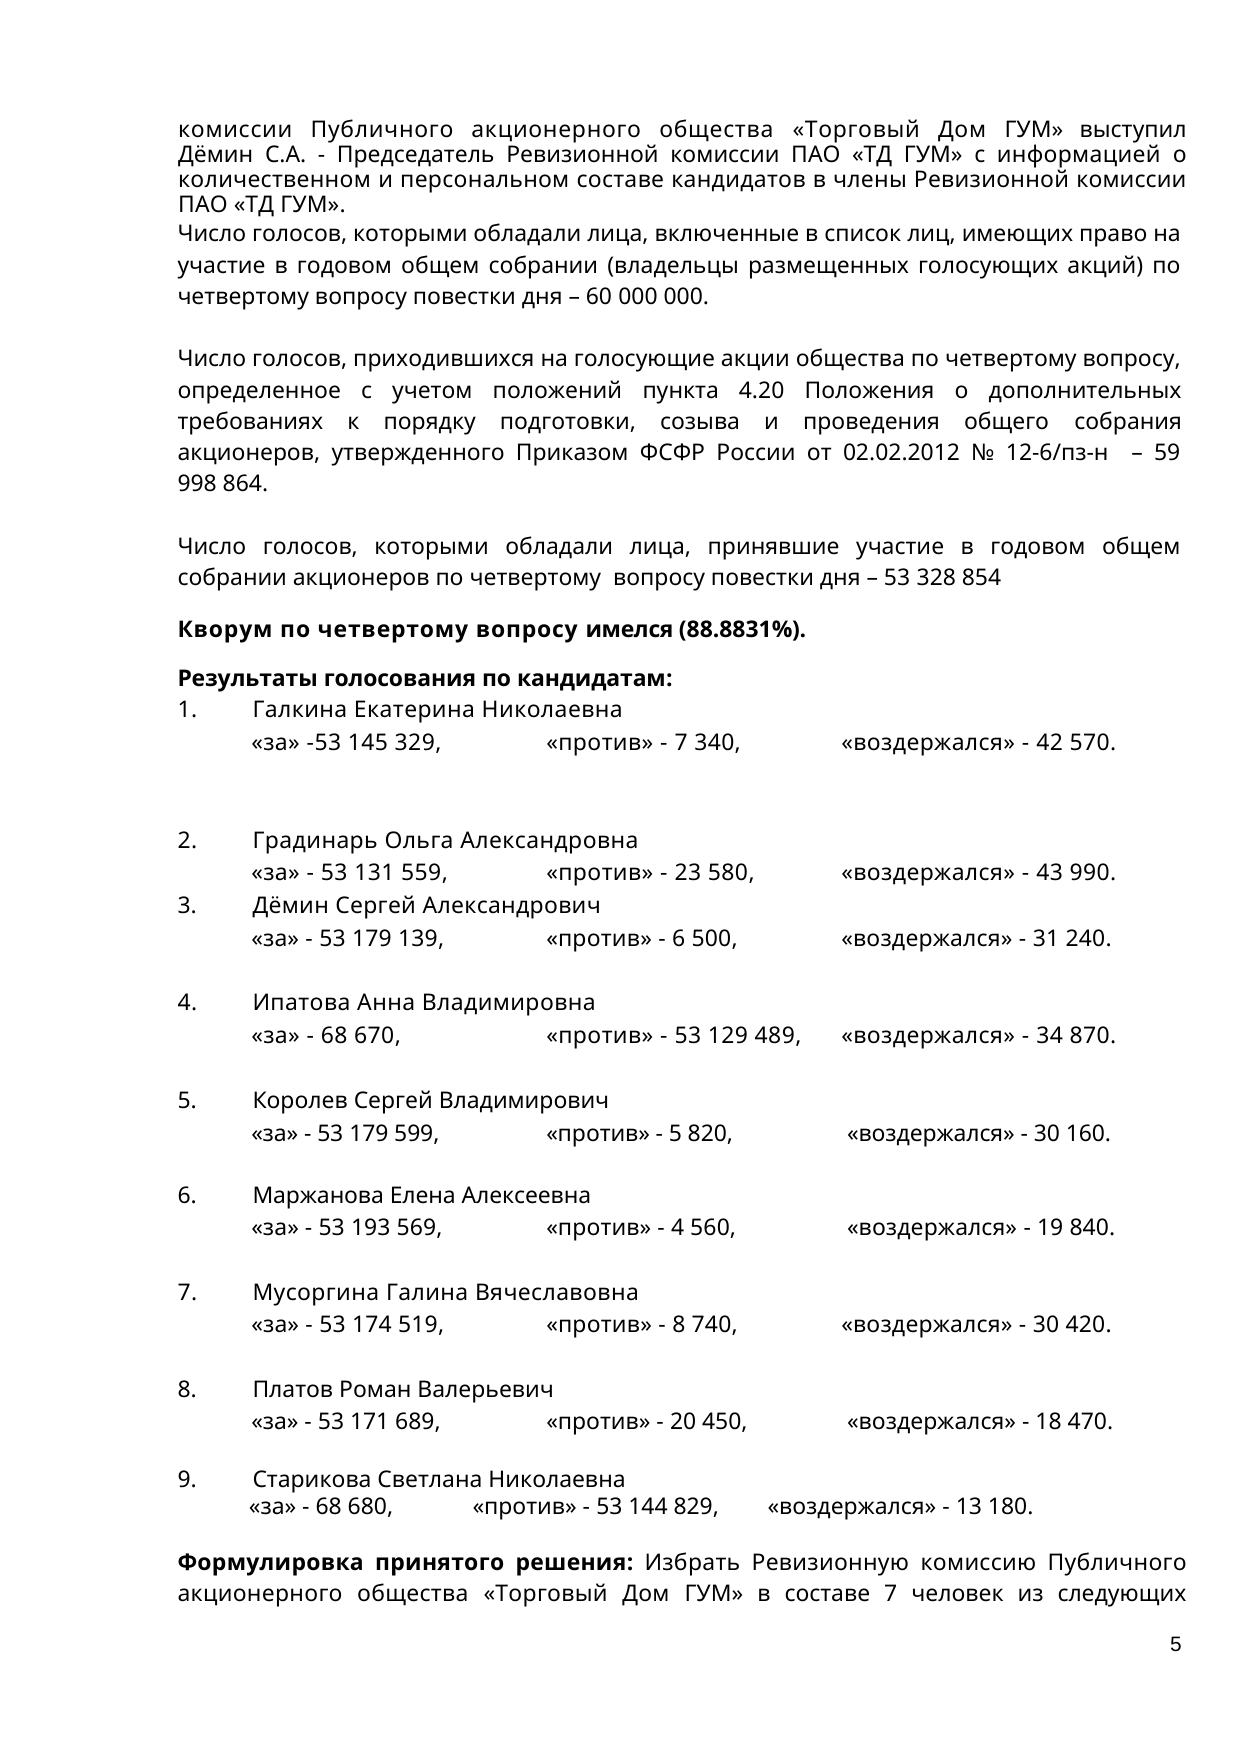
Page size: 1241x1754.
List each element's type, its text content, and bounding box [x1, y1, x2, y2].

text Число голосов, которыми обладали лица, принявшие участие в годовом общем собрании акционеров по четвертому вопросу повестки дня – 53 328 854 [177, 530, 1182, 592]
text Результаты голосования по кандидатам: [177, 667, 1187, 691]
text «за» - 53 193 569, «против» - 4 560, «воздержался» - 19 840. [177, 1211, 1187, 1242]
list Градинарь Ольга Александровна [177, 823, 1187, 855]
list Королев Сергей Владимирович [177, 1084, 1187, 1116]
list Галкина Екатерина Николаевна [177, 693, 1187, 724]
text «за» - 53 174 519, «против» - 8 740, «воздержался» - 30 420. [177, 1308, 1187, 1339]
list Платов Роман Валерьевич [177, 1373, 1187, 1404]
text «за» -53 145 329, «против» - 7 340, «воздержался» - 42 570. [177, 725, 1187, 757]
text «за» - 53 171 689, «против» - 20 450, «воздержался» - 18 470. [177, 1405, 1187, 1436]
list Ипатова Анна Владимировна [177, 986, 1187, 1018]
text «за» - 53 131 559, «против» - 23 580, «воздержался» - 43 990. [177, 856, 1187, 887]
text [177, 1546, 1187, 1609]
text «за» - 53 179 139, «против» - 6 500, «воздержался» - 31 240. [177, 922, 1187, 953]
text Кворум по четвертому вопросу имелся (88.8831%). [177, 618, 1187, 642]
list Маржанова Елена Алексеевна [177, 1179, 1187, 1210]
list Мусоргина Галина Вячеславовна [177, 1276, 1187, 1307]
list Старикова Светлана Николаевна [177, 1463, 1187, 1494]
text Число голосов, приходившихся на голосующие акции общества по четвертому вопросу, определенное с учетом положений пункта 4.20 Положения о дополнительных требованиях к порядку подготовки, созыва и проведения общего собрания акционеров, утвержденного Приказом ФСФР России от 02.02.2012 № 12-6/пз-н – 59 998 864. [177, 342, 1182, 498]
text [178, 118, 1187, 217]
text «за» - 53 179 599, «против» - 5 820, «воздержался» - 30 160. [177, 1116, 1187, 1148]
text «за» - 68 670, «против» - 53 129 489, «воздержался» - 34 870. [177, 1019, 1187, 1050]
text «за» - 68 680, «против» - 53 144 829, «воздержался» - 13 180. [177, 1495, 1187, 1520]
list Дёмин Сергей Александрович [177, 889, 1187, 920]
text Число голосов, которыми обладали лица, включенные в список лиц, имеющих право на участие в годовом общем собрании (владельцы размещенных голосующих акций) по четвертому вопросу повестки дня – 60 000 000. [177, 217, 1182, 311]
